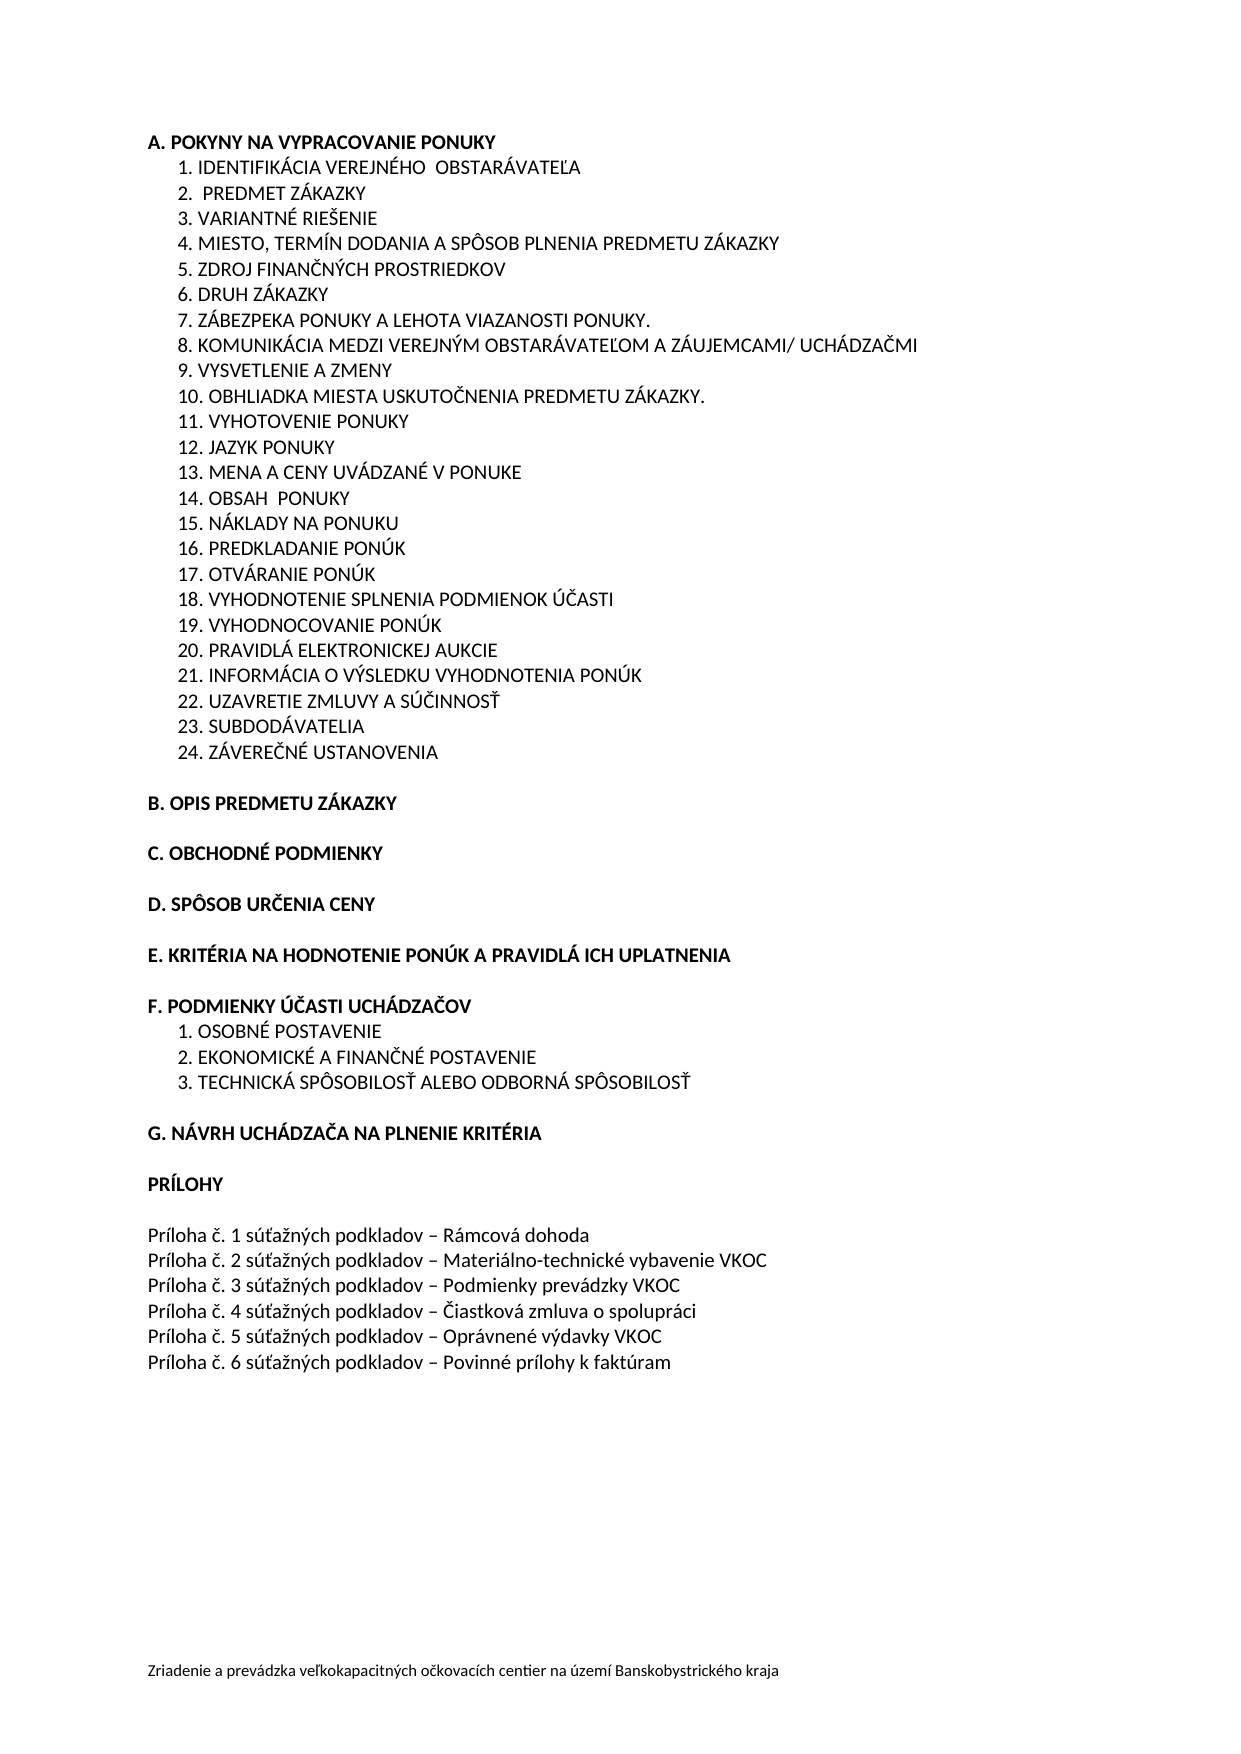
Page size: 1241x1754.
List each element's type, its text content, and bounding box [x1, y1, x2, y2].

text 23. SUBDODÁVATELIA [177, 713, 1093, 739]
text B. OPIS PREDMETU ZÁKAZKY [148, 790, 1093, 815]
text 13. MENA A CENY UVÁDZANÉ V PONUKE [177, 459, 1093, 485]
text A. POKYNY NA VYPRACOVANIE PONUKY [148, 129, 1093, 154]
text 19. VYHODNOCOVANIE PONÚK [177, 612, 1093, 637]
text 21. INFORMÁCIA O VÝSLEDKU VYHODNOTENIA PONÚK [177, 663, 1093, 688]
text 24. ZÁVEREČNÉ USTANOVENIA [177, 739, 1093, 764]
text 10. OBHLIADKA MIESTA USKUTOČNENIA PREDMETU ZÁKAZKY. [177, 383, 1093, 408]
text 11. VYHOTOVENIE PONUKY [177, 408, 1093, 434]
text 15. NÁKLADY NA PONUKU [177, 510, 1093, 536]
text Príloha č. 6 súťažných podkladov – Povinné prílohy k faktúram [148, 1349, 1093, 1374]
text 5. ZDROJ FINANČNÝCH PROSTRIEDKOV [177, 256, 1093, 281]
text 8. KOMUNIKÁCIA MEDZI VEREJNÝM OBSTARÁVATEĽOM A ZÁUJEMCAMI/ UCHÁDZAČMI [177, 332, 1093, 358]
text G. NÁVRH UCHÁDZAČA NA PLNENIE KRITÉRIA [148, 1120, 1093, 1146]
text Príloha č. 1 súťažných podkladov – Rámcová dohoda [148, 1222, 1093, 1247]
text Príloha č. 5 súťažných podkladov – Oprávnené výdavky VKOC [148, 1323, 1093, 1349]
text 20. PRAVIDLÁ ELEKTRONICKEJ AUKCIE [177, 637, 1093, 663]
text Príloha č. 2 súťažných podkladov – Materiálno-technické vybavenie VKOC [148, 1247, 1093, 1273]
text 12. JAZYK PONUKY [177, 434, 1093, 459]
text F. PODMIENKY ÚČASTI UCHÁDZAČOV [148, 993, 1093, 1018]
text 6. DRUH ZÁKAZKY [177, 281, 1093, 307]
text 2. PREDMET ZÁKAZKY [177, 180, 1093, 205]
text Príloha č. 3 súťažných podkladov – Podmienky prevádzky VKOC [148, 1273, 1093, 1298]
text 9. VYSVETLENIE A ZMENY [177, 358, 1093, 383]
text 7. ZÁBEZPEKA PONUKY A LEHOTA VIAZANOSTI PONUKY. [177, 307, 1093, 332]
text Príloha č. 4 súťažných podkladov – Čiastková zmluva o spolupráci [148, 1298, 1093, 1323]
text 22. UZAVRETIE ZMLUVY A SÚČINNOSŤ [177, 688, 1093, 713]
text 2. EKONOMICKÉ A FINANČNÉ POSTAVENIE [177, 1044, 1093, 1069]
text D. SPÔSOB URČENIA CENY [148, 891, 1093, 917]
text 1. OSOBNÉ POSTAVENIE [177, 1018, 1093, 1044]
text 3. VARIANTNÉ RIEŠENIE [177, 205, 1093, 231]
text C. OBCHODNÉ PODMIENKY [148, 841, 1093, 866]
text 4. MIESTO, TERMÍN DODANIA A SPÔSOB PLNENIA PREDMETU ZÁKAZKY [177, 231, 1093, 256]
text 17. OTVÁRANIE PONÚK [177, 561, 1093, 586]
text 3. TECHNICKÁ SPÔSOBILOSŤ ALEBO ODBORNÁ SPÔSOBILOSŤ [177, 1069, 1093, 1095]
text 18. VYHODNOTENIE SPLNENIA PODMIENOK ÚČASTI [177, 586, 1093, 612]
text PRÍLOHY [148, 1171, 1093, 1196]
text 14. OBSAH PONUKY [177, 485, 1093, 510]
text E. KRITÉRIA NA HODNOTENIE PONÚK A PRAVIDLÁ ICH UPLATNENIA [148, 942, 1093, 968]
text 1. IDENTIFIKÁCIA VEREJNÉHO OBSTARÁVATEĽA [177, 154, 1093, 180]
text 16. PREDKLADANIE PONÚK [177, 536, 1093, 561]
